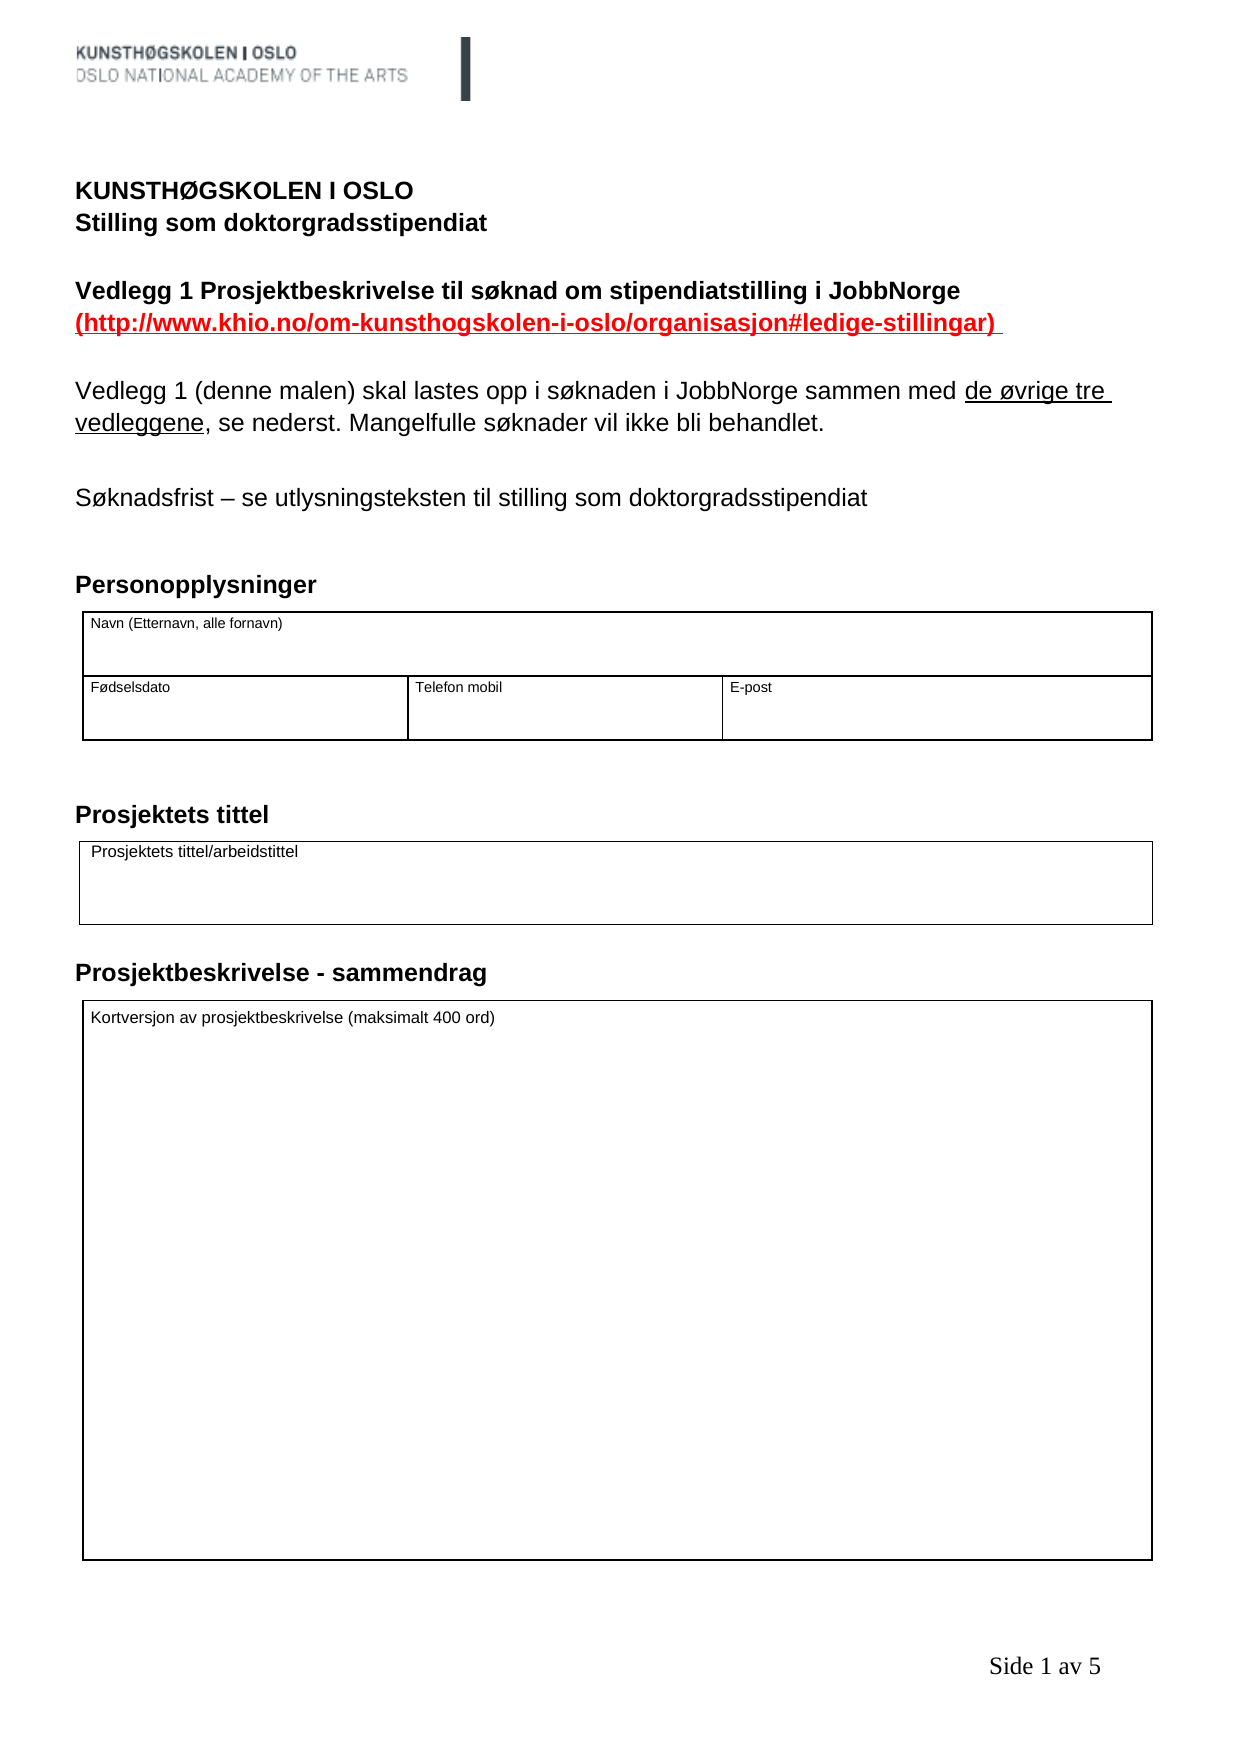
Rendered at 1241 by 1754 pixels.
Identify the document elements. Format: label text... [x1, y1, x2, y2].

text Søknadsfrist – se utlysningsteksten til stilling som doktorgradsstipendiat [75, 480, 1153, 511]
table_header Prosjektets tittel/arbeidstittel [80, 842, 1152, 924]
table_cell E-post [723, 677, 1151, 739]
table_header Navn (Etternavn, alle fornavn) [84, 613, 1151, 675]
text Vedlegg 1 Prosjektbeskrivelse til søknad om stipendiatstilling i JobbNorge (http://www.khio.no/om-kunsthogskolen-i-oslo/organisasjon#ledige-stillingar) [75, 274, 1067, 336]
subtitle Personopplysninger [75, 567, 1138, 599]
text Vedlegg 1 (denne malen) skal lastes opp i søknaden i JobbNorge sammen med de øvrige tre vedleggene, se nederst. Mangelfulle søknader vil ikke bli behandlet. [75, 374, 1138, 436]
table_cell Fødselsdato [84, 677, 407, 739]
table_header Kortversjon av prosjektbeskrivelse (maksimalt 400 ord) [84, 1001, 1151, 1559]
table_cell Telefon mobil [409, 677, 722, 739]
subtitle Prosjektets tittel [75, 797, 1138, 828]
text KUNSTHØGSKOLEN I OSLO Stilling som doktorgradsstipendiat [75, 174, 1067, 236]
subtitle Prosjektbeskrivelse - sammendrag [75, 925, 1138, 987]
